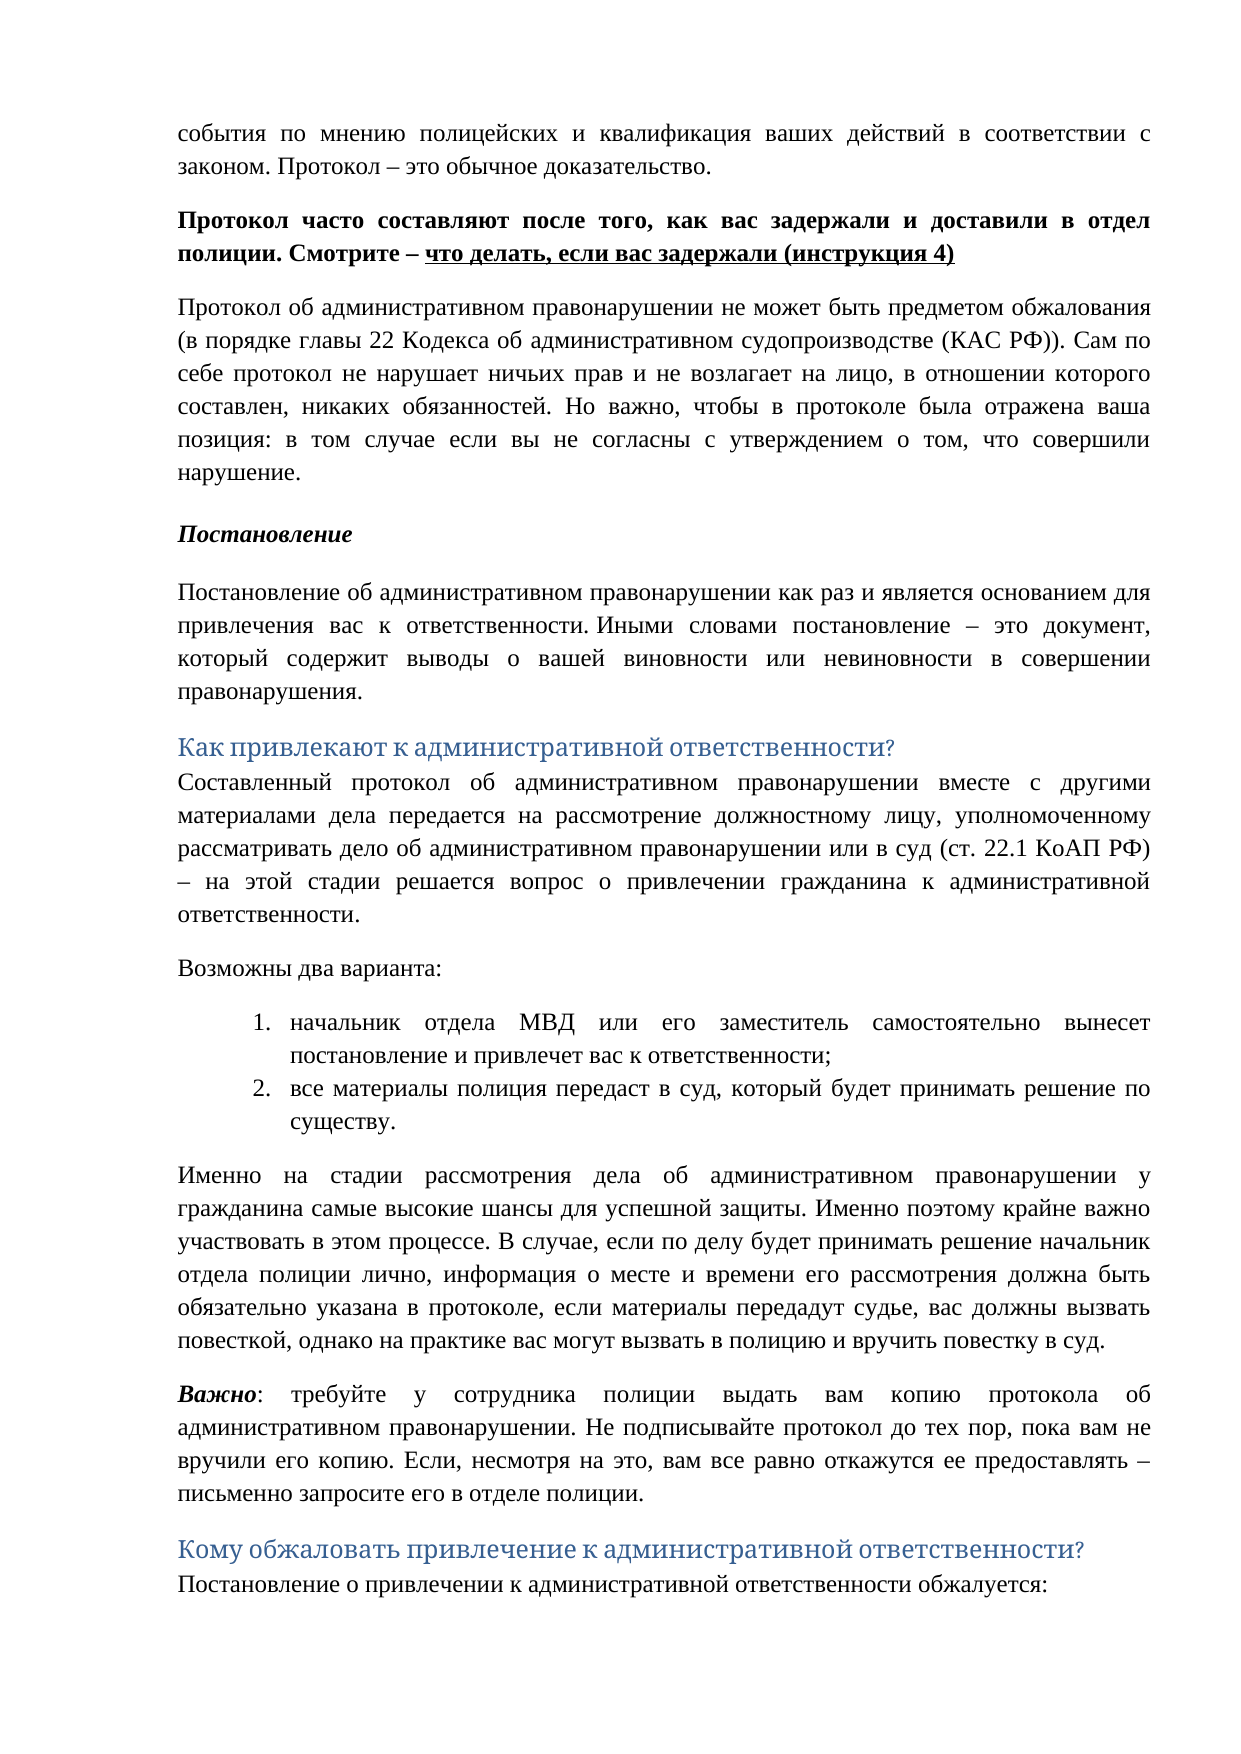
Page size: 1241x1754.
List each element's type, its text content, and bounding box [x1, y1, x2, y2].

list начальник отдела МВД или его заместитель самостоятельно вынесет постановление и привлечет вас к ответственности; [252, 1007, 1152, 1069]
text Составленный протокол об административном правонарушении вместе с другими материалами дела передается на рассмотрение должностному лицу, уполномоченному рассматривать дело об административном правонарушении или в суд (ст. 22.1 КоАП РФ) – на этой стадии решается вопрос о привлечении гражданина к административной ответственности. [177, 767, 1152, 928]
text Протокол часто составляют после того, как вас задержали и доставили в отдел полиции. Смотрите – что делать, если вас задержали (инструкция 4) [177, 205, 1152, 267]
subtitle Постановление [177, 519, 1152, 548]
text Постановление об административном правонарушении как раз и является основанием для привлечения вас к ответственности. Иными словами постановление – это документ, который содержит выводы о вашей виновности или невиновности в совершении правонарушения. [177, 577, 1152, 705]
text Важно: требуйте у сотрудника полиции выдать вам копию протокола об административном правонарушении. Не подписывайте протокол до тех пор, пока вам не вручили его копию. Если, несмотря на это, вам все равно откажутся ее предоставлять – письменно запросите его в отделе полиции. [177, 1379, 1152, 1507]
text Постановление о привлечении к административной ответственности обжалуется: [177, 1569, 1152, 1598]
subtitle Кому обжаловать привлечение к административной ответственности? [177, 1536, 1152, 1565]
list все материалы полиция передаст в суд, который будет принимать решение по существу. [252, 1073, 1152, 1135]
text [177, 118, 1152, 180]
text Возможны два варианта: [177, 953, 1152, 982]
text Именно на стадии рассмотрения дела об административном правонарушении у гражданина самые высокие шансы для успешной защиты. Именно поэтому крайне важно участвовать в этом процессе. В случае, если по делу будет принимать решение начальник отдела полиции лично, информация о месте и времени его рассмотрения должна быть обязательно указана в протоколе, если материалы передадут судье, вас должны вызвать повесткой, однако на практике вас могут вызвать в полицию и вручить повестку в суд. [177, 1160, 1152, 1354]
subtitle Как привлекают к административной ответственности? [177, 734, 1152, 763]
text Протокол об административном правонарушении не может быть предметом обжалования (в порядке главы 22 Кодекса об административном судопроизводстве (КАС РФ)). Сам по себе протокол не нарушает ничьих прав и не возлагает на лицо, в отношении которого составлен, никаких обязанностей. Но важно, чтобы в протоколе была отражена ваша позиция: в том случае если вы не согласны с утверждением о том, что совершили нарушение. [177, 292, 1152, 486]
